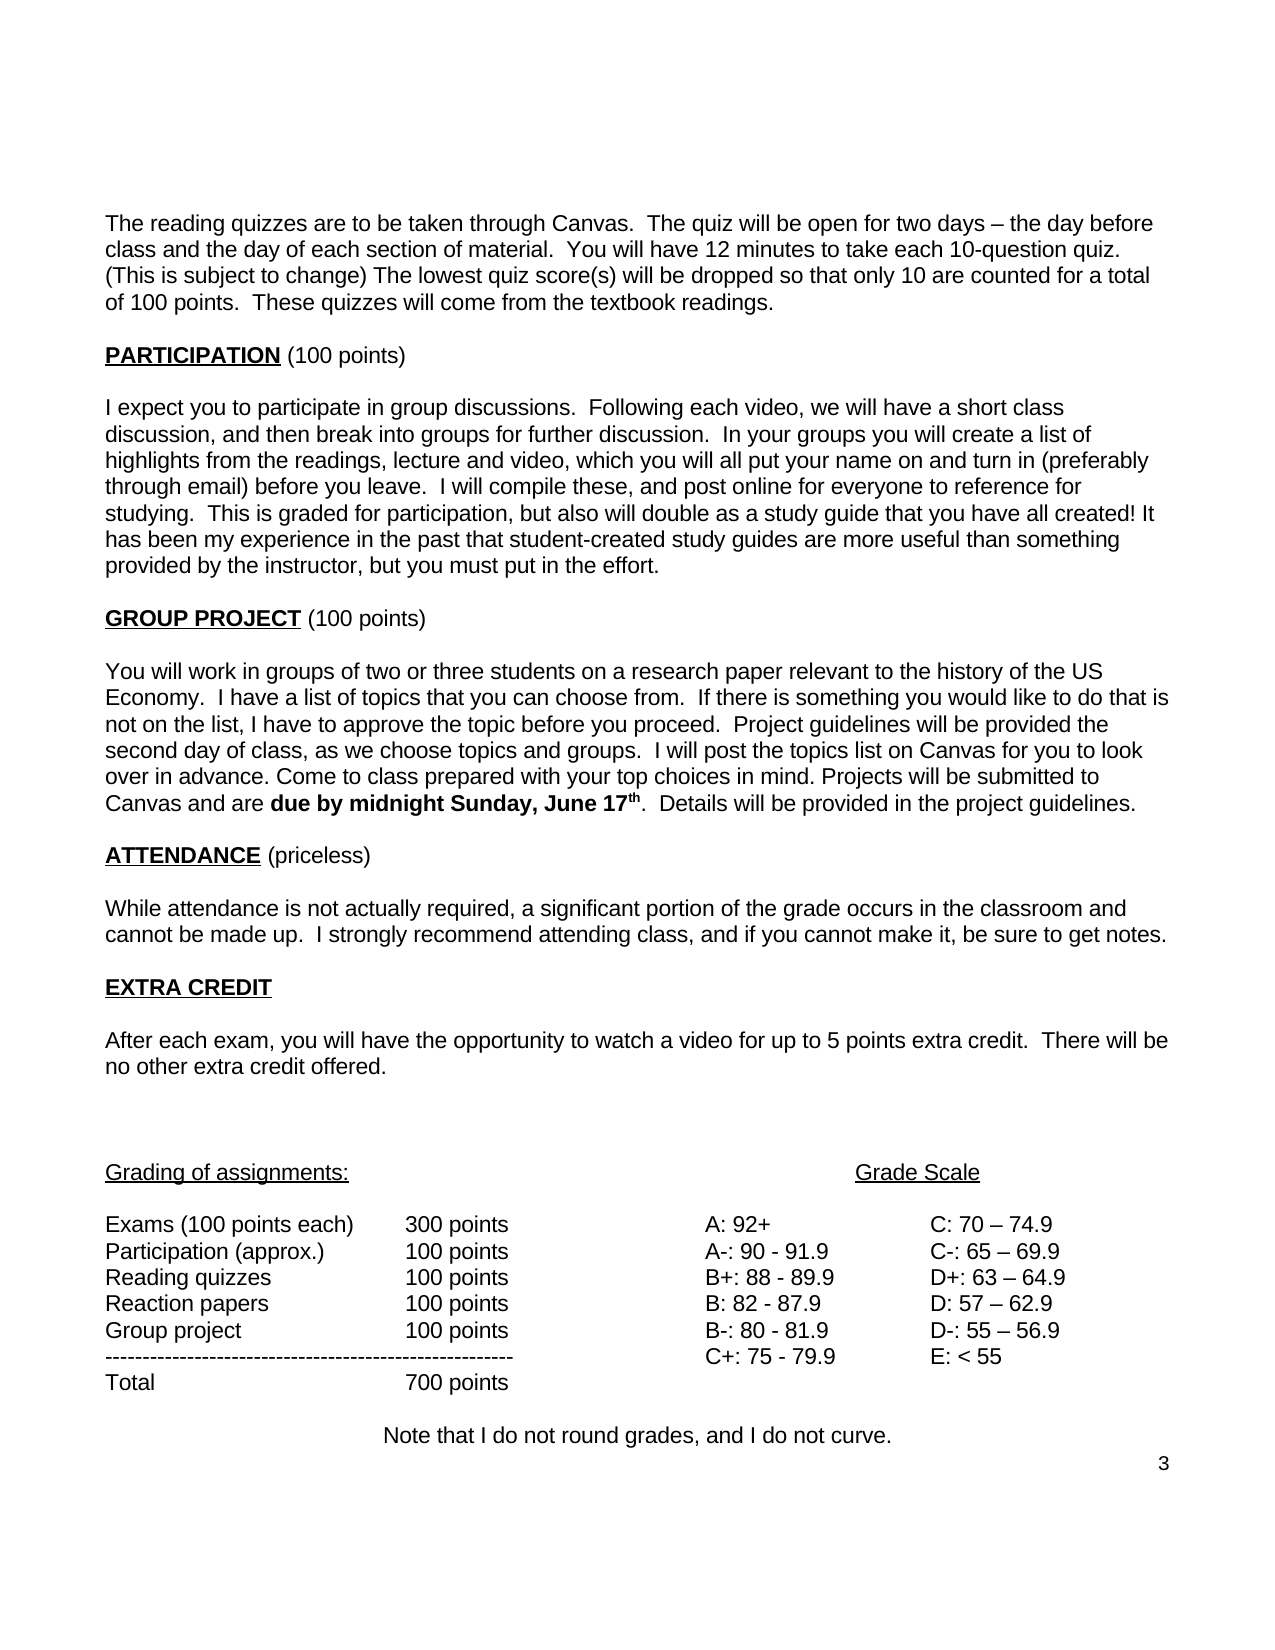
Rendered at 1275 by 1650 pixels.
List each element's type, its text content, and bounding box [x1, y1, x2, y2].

text Grading of assignments: Grade Scale [105, 1158, 1170, 1185]
list I expect you to participate in group discussions. Following each video, we will have a short class discussion, and then break into groups for further discussion. In your groups you will create a list of highlights from the readings, lecture and video, which you will all put your name on and turn in (preferably through email) before you leave. I will compile these, and post online for everyone to reference for studying. This is graded for participation, but also will double as a study guide that you have all created! It has been my experience in the past that student-created study guides are more useful than something provided by the instructor, but you must put in the effort. [105, 394, 1170, 579]
list Note that I do not round grades, and I do not curve. [105, 1422, 1170, 1448]
list Exams (100 points each) 300 points A: 92+ C: 70 – 74.9 [105, 1211, 1170, 1238]
list Reaction papers 100 points B: 82 - 87.9 D: 57 – 62.9 [105, 1290, 1170, 1317]
text Participation (approx.) 100 points A-: 90 - 91.9 C-: 65 – 69.9 [105, 1238, 1170, 1264]
list PARTICIPATION (100 points) [105, 342, 1170, 368]
list You will work in groups of two or three students on a research paper relevant to the history of the US Economy. I have a list of topics that you can choose from. If there is something you would like to do that is not on the list, I have to approve the topic before you proceed. Project guidelines will be provided the second day of class, as we choose topics and groups. I will post the topics list on Canvas for you to look over in advance. Come to class prepared with your top choices in mind. Projects will be submitted to Canvas and are due by midnight Sunday, June 17th. Details will be provided in the project guidelines. [105, 658, 1170, 816]
text ------------------------------------------------------- C+: 75 - 79.9 E: < 55 [105, 1343, 1170, 1369]
list After each exam, you will have the opportunity to watch a video for up to 5 points extra credit. There will be no other extra credit offered. [105, 1027, 1170, 1079]
list ATTENDANCE (priceless) [105, 842, 1170, 869]
list Reading quizzes 100 points B+: 88 - 89.9 D+: 63 – 64.9 [105, 1264, 1170, 1290]
list Total 700 points [105, 1369, 1170, 1396]
text Group project 100 points B-: 80 - 81.9 D-: 55 – 56.9 [105, 1317, 1170, 1343]
list The reading quizzes are to be taken through Canvas. The quiz will be open for two days – the day before class and the day of each section of material. You will have 12 minutes to take each 10-question quiz. (This is subject to change) The lowest quiz score(s) will be dropped so that only 10 are counted for a total of 100 points. These quizzes will come from the textbook readings. [105, 210, 1170, 315]
list GROUP PROJECT (100 points) [105, 605, 1170, 631]
list While attendance is not actually required, a significant portion of the grade occurs in the classroom and cannot be made up. I strongly recommend attending class, and if you cannot make it, be sure to get notes. [105, 895, 1170, 948]
list EXTRA CREDIT [105, 974, 1170, 1000]
